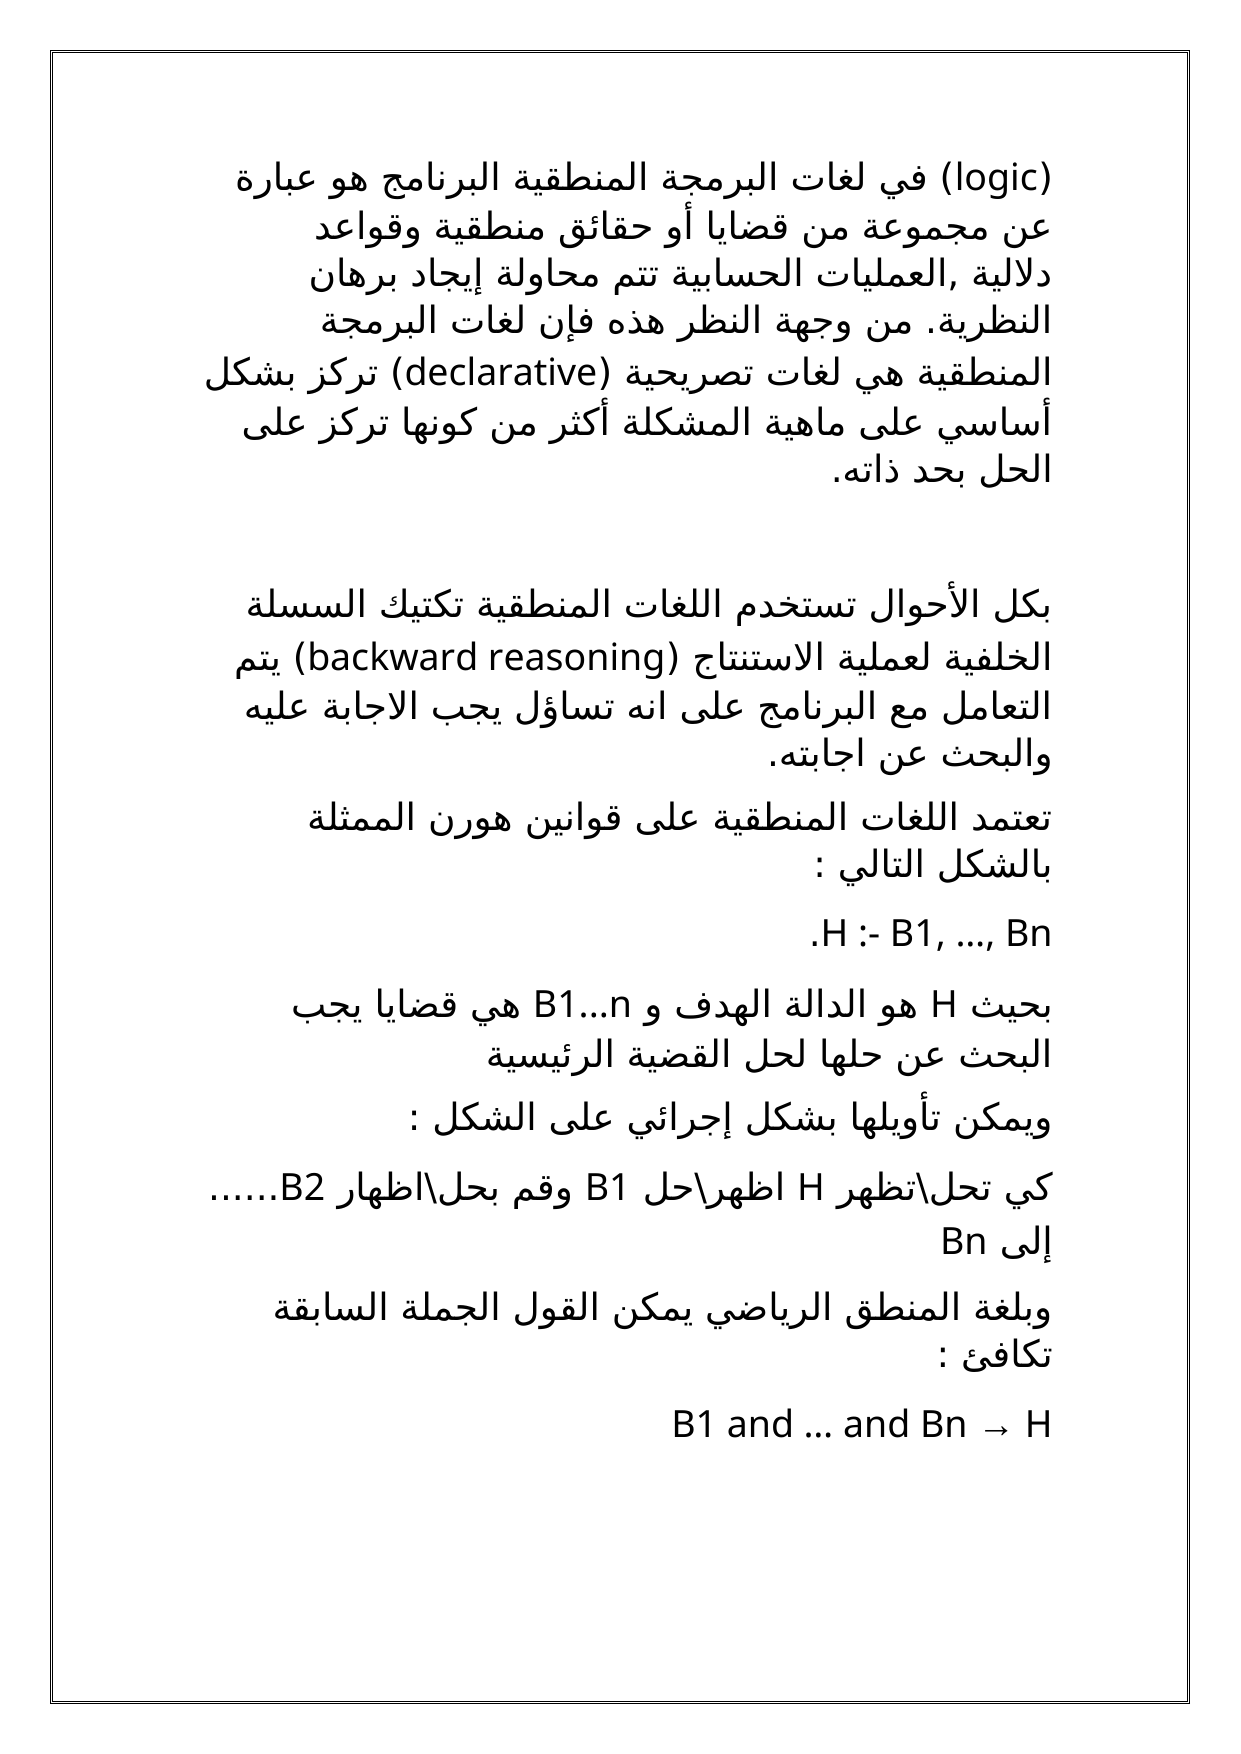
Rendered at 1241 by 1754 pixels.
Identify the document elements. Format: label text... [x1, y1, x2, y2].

text (logic) في لغات البرمجة المنطقية البرنامج هو عبارة عن مجموعة من قضايا أو حقائق منطقية وقواعد دلالية ,العمليات الحسابية تتم محاولة إيجاد برهان النظرية. من وجهة النظر هذه فإن لغات البرمجة المنطقية هي لغات تصريحية (declarative) تركز بشكل أساسي على ماهية المشكلة أكثر من كونها تركز على الحل بحد ذاته. [187, 150, 1053, 491]
text بحيث H هو الدالة الهدف و B1...n هي قضايا يجب البحث عن حلها لحل القضية الرئيسية [187, 978, 1053, 1076]
text B1 and … and Bn → H [187, 1397, 1053, 1448]
text H :- B1, …, Bn. [187, 906, 1053, 957]
text ويمكن تأويلها بشكل إجرائي على الشكل : [187, 1096, 1053, 1140]
text وبلغة المنطق الرياضي يمكن القول الجملة السابقة تكافئ : [187, 1286, 1053, 1377]
text بكل الأحوال تستخدم اللغات المنطقية تكتيك السسلة الخلفية لعملية الاستنتاج (backward reasoning) يتم التعامل مع البرنامج على انه تساؤل يجب الاجابة عليه والبحث عن اجابته. [187, 583, 1053, 775]
text كي تحل\تظهر H اظهر\حل B1 وقم بحل\اظهار B2...... إلى Bn [187, 1160, 1053, 1265]
text تعتمد اللغات المنطقية على قوانين هورن الممثلة بالشكل التالي : [187, 795, 1053, 886]
